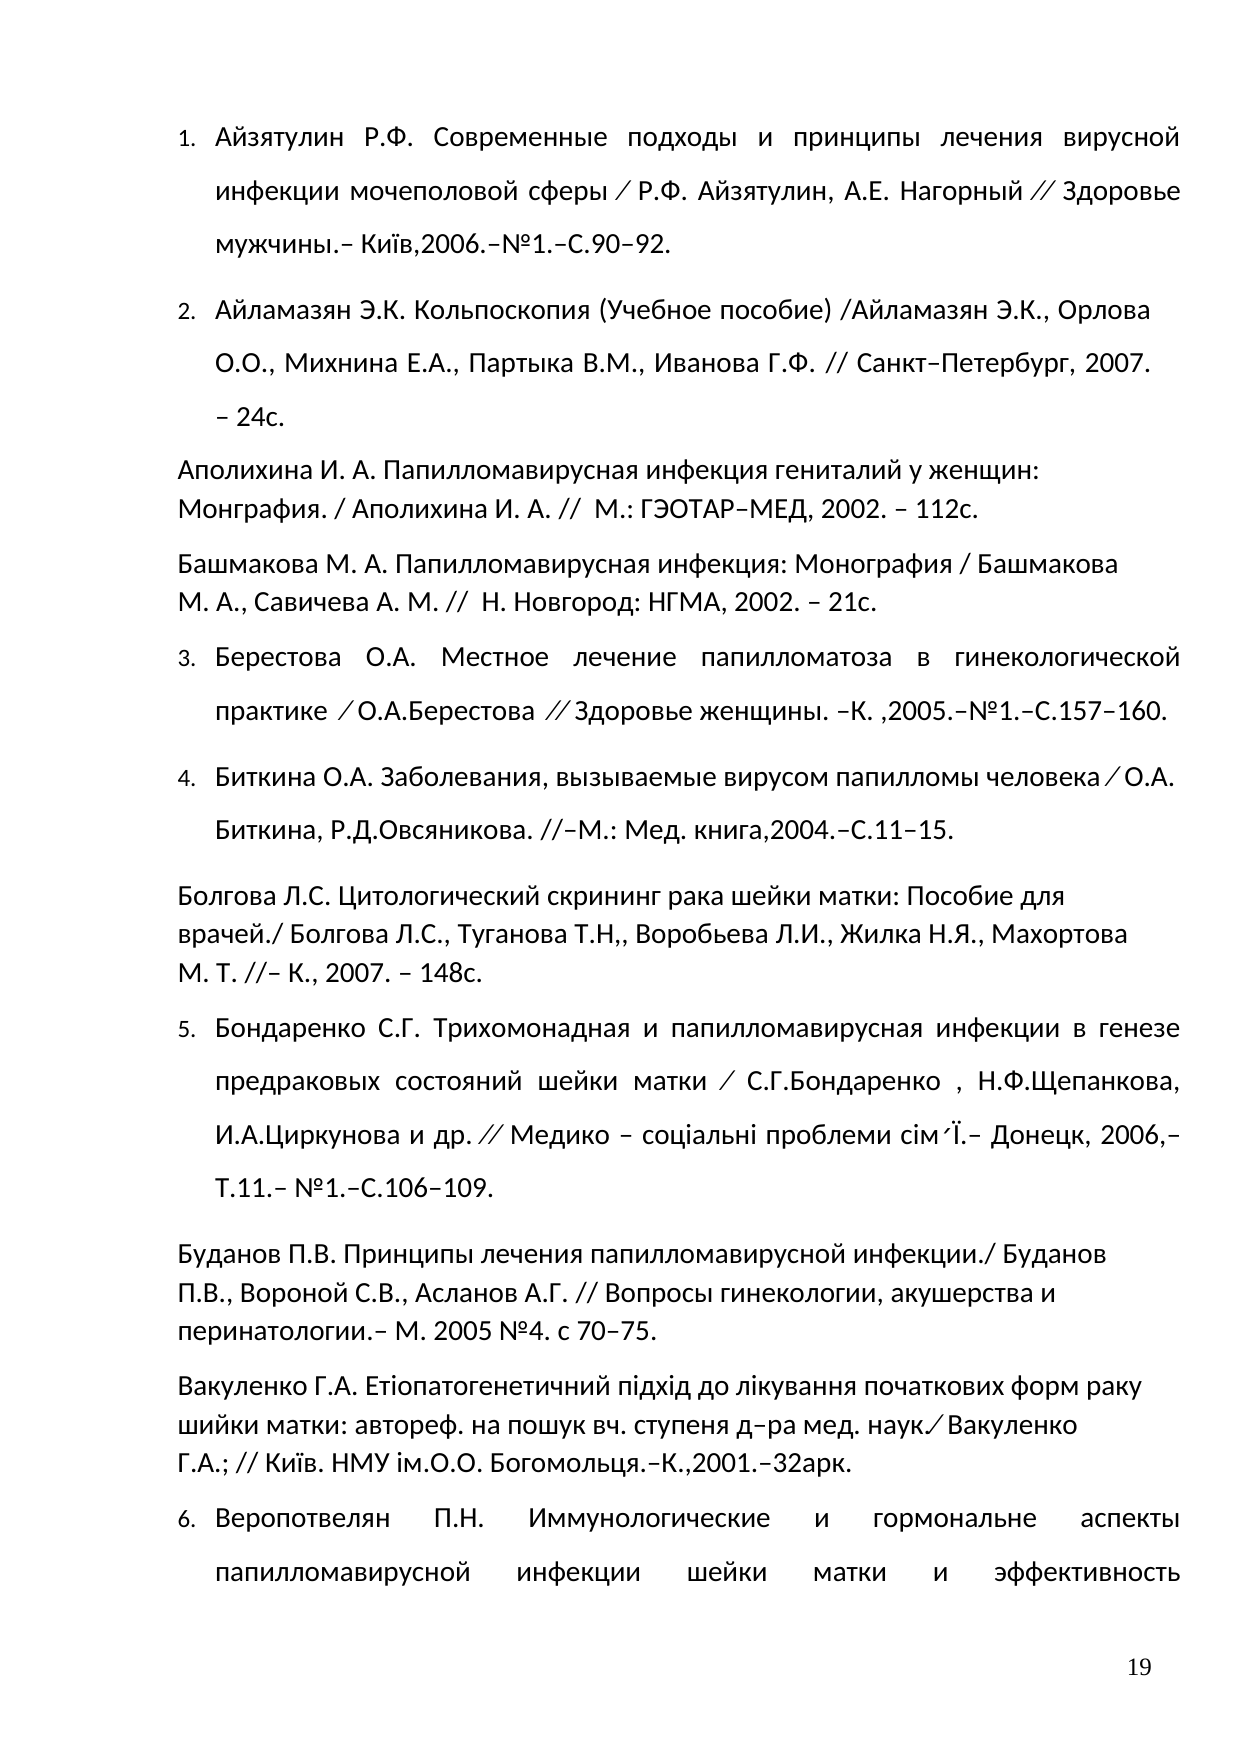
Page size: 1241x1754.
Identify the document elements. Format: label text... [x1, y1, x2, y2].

list Биткина О.А. Заболевания, вызываемые вирусом папилломы человека ⁄ О.А. Биткина, Р.Д.Овсяникова. //–М.: Мед. книга,2004.–С.11–15. [177, 758, 1181, 847]
list Айзятулин Р.Ф. Современные подходы и принципы лечения вирусной инфекции мочеполовой сферы ⁄ Р.Ф. Айзятулин, А.Е. Нагорный ⁄⁄ Здоровье мужчины.– Київ,2006.–№1.–С.90–92. [177, 118, 1181, 261]
list Бондаренко С.Г. Трихомонадная и папилломавирусная инфекции в генезе предраковых состояний шейки матки ⁄ С.Г.Бондаренко , Н.Ф.Щепанкова, И.А.Циркунова и др. ⁄⁄ Медико – соціальні проблеми сім׳Ї.– Донецк, 2006,–Т.11.– №1.–С.106–109. [177, 1009, 1181, 1205]
list Берестова О.А. Местное лечение папилломатоза в гинекологической практике ⁄ О.А.Берестова ⁄⁄ Здоровье женщины. –К. ,2005.–№1.–С.157–160. [177, 638, 1181, 727]
list Айламазян Э.К. Кольпоскопия (Учебное пособие) /Айламазян Э.К., Орлова О.О., Михнина Е.А., Партыка В.М., Иванова Г.Ф. // Санкт–Петербург, 2007. – 24с. [177, 291, 1152, 433]
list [177, 1499, 1181, 1588]
